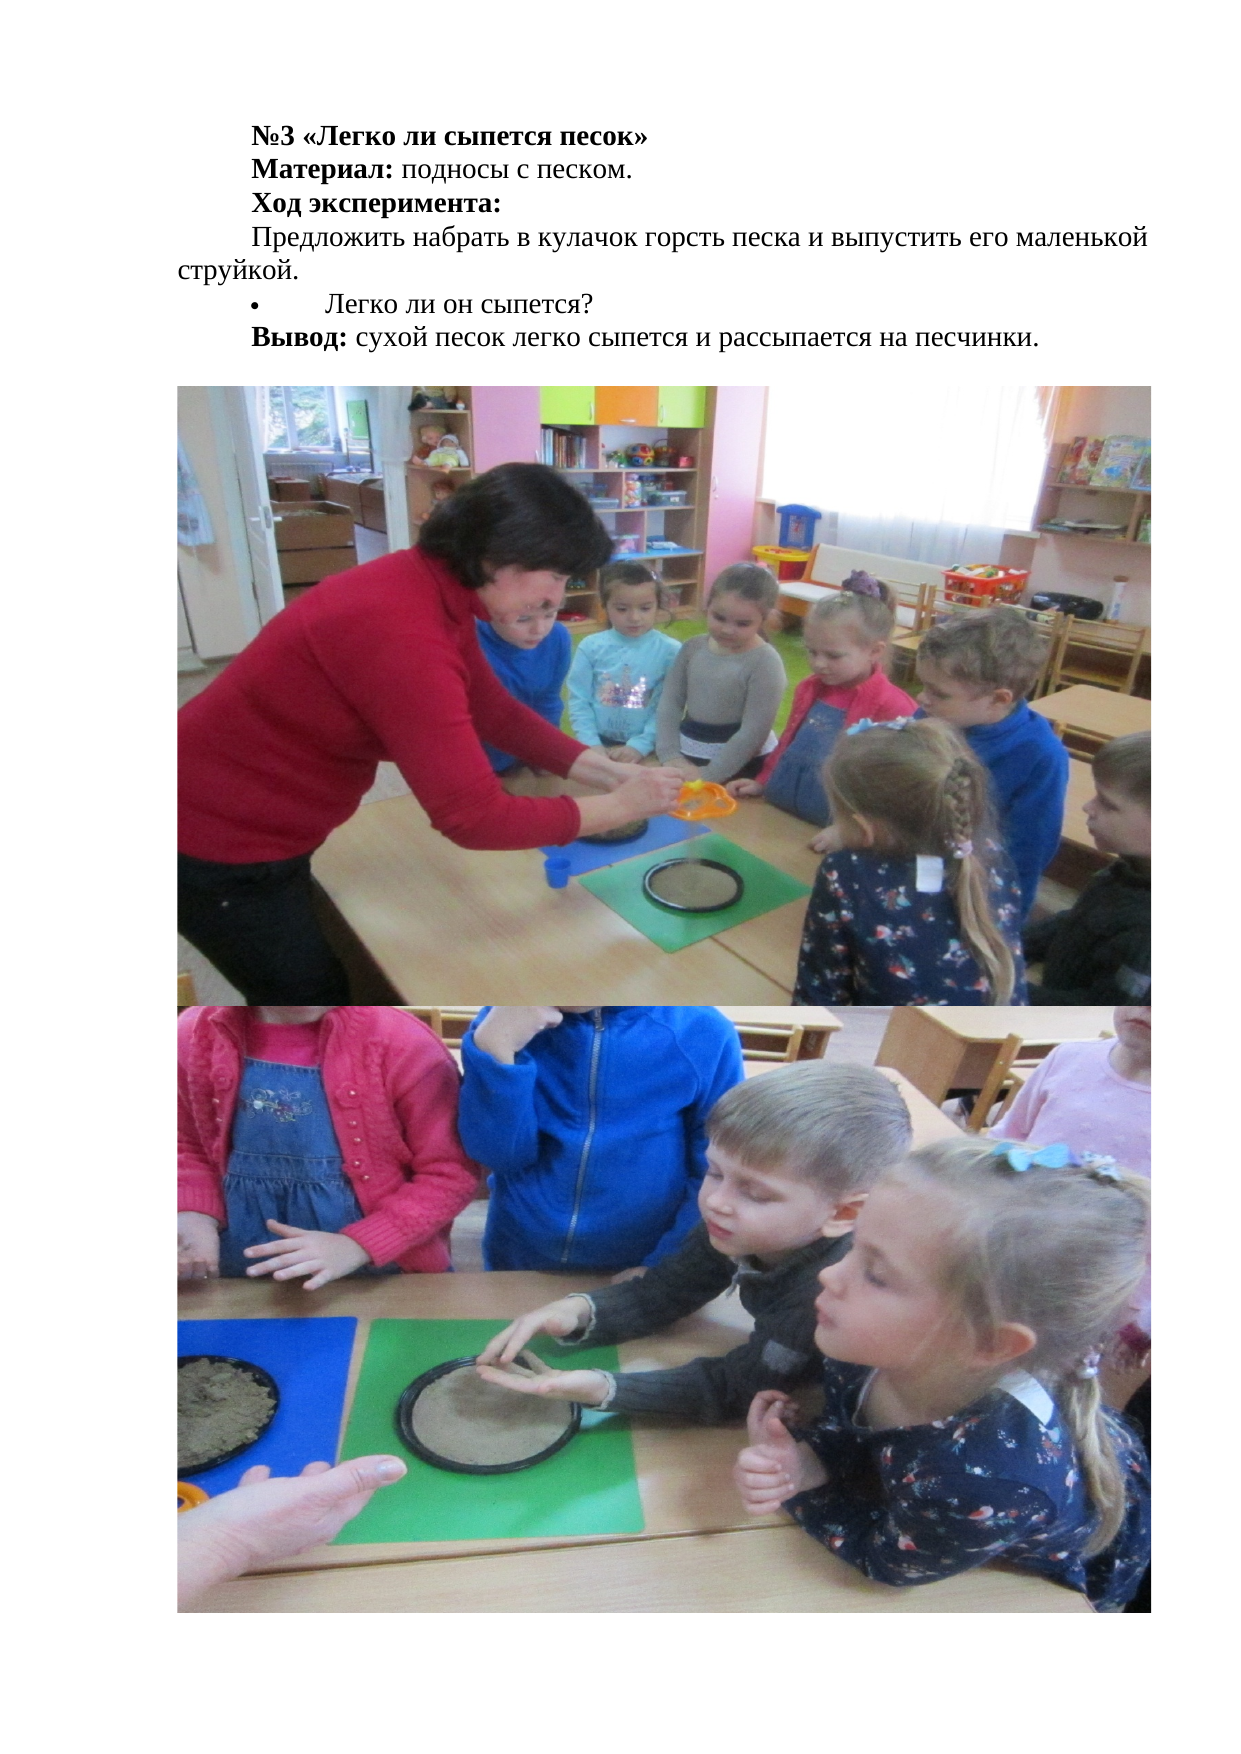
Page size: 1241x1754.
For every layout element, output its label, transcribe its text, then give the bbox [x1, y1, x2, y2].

text Материал: подносы с песком. [177, 152, 1152, 185]
text Ход эксперимента: [177, 185, 1152, 219]
text №3 «Легко ли сыпется песок» [177, 118, 1152, 152]
text Предложить набрать в кулачок горсть песка и выпустить его маленькой струйкой. [177, 219, 1152, 286]
text Вывод: сухой песок легко сыпется и рассыпается на песчинки. [177, 319, 1152, 353]
list Легко ли он сыпется? [177, 286, 1152, 319]
picture [177, 386, 1152, 1613]
